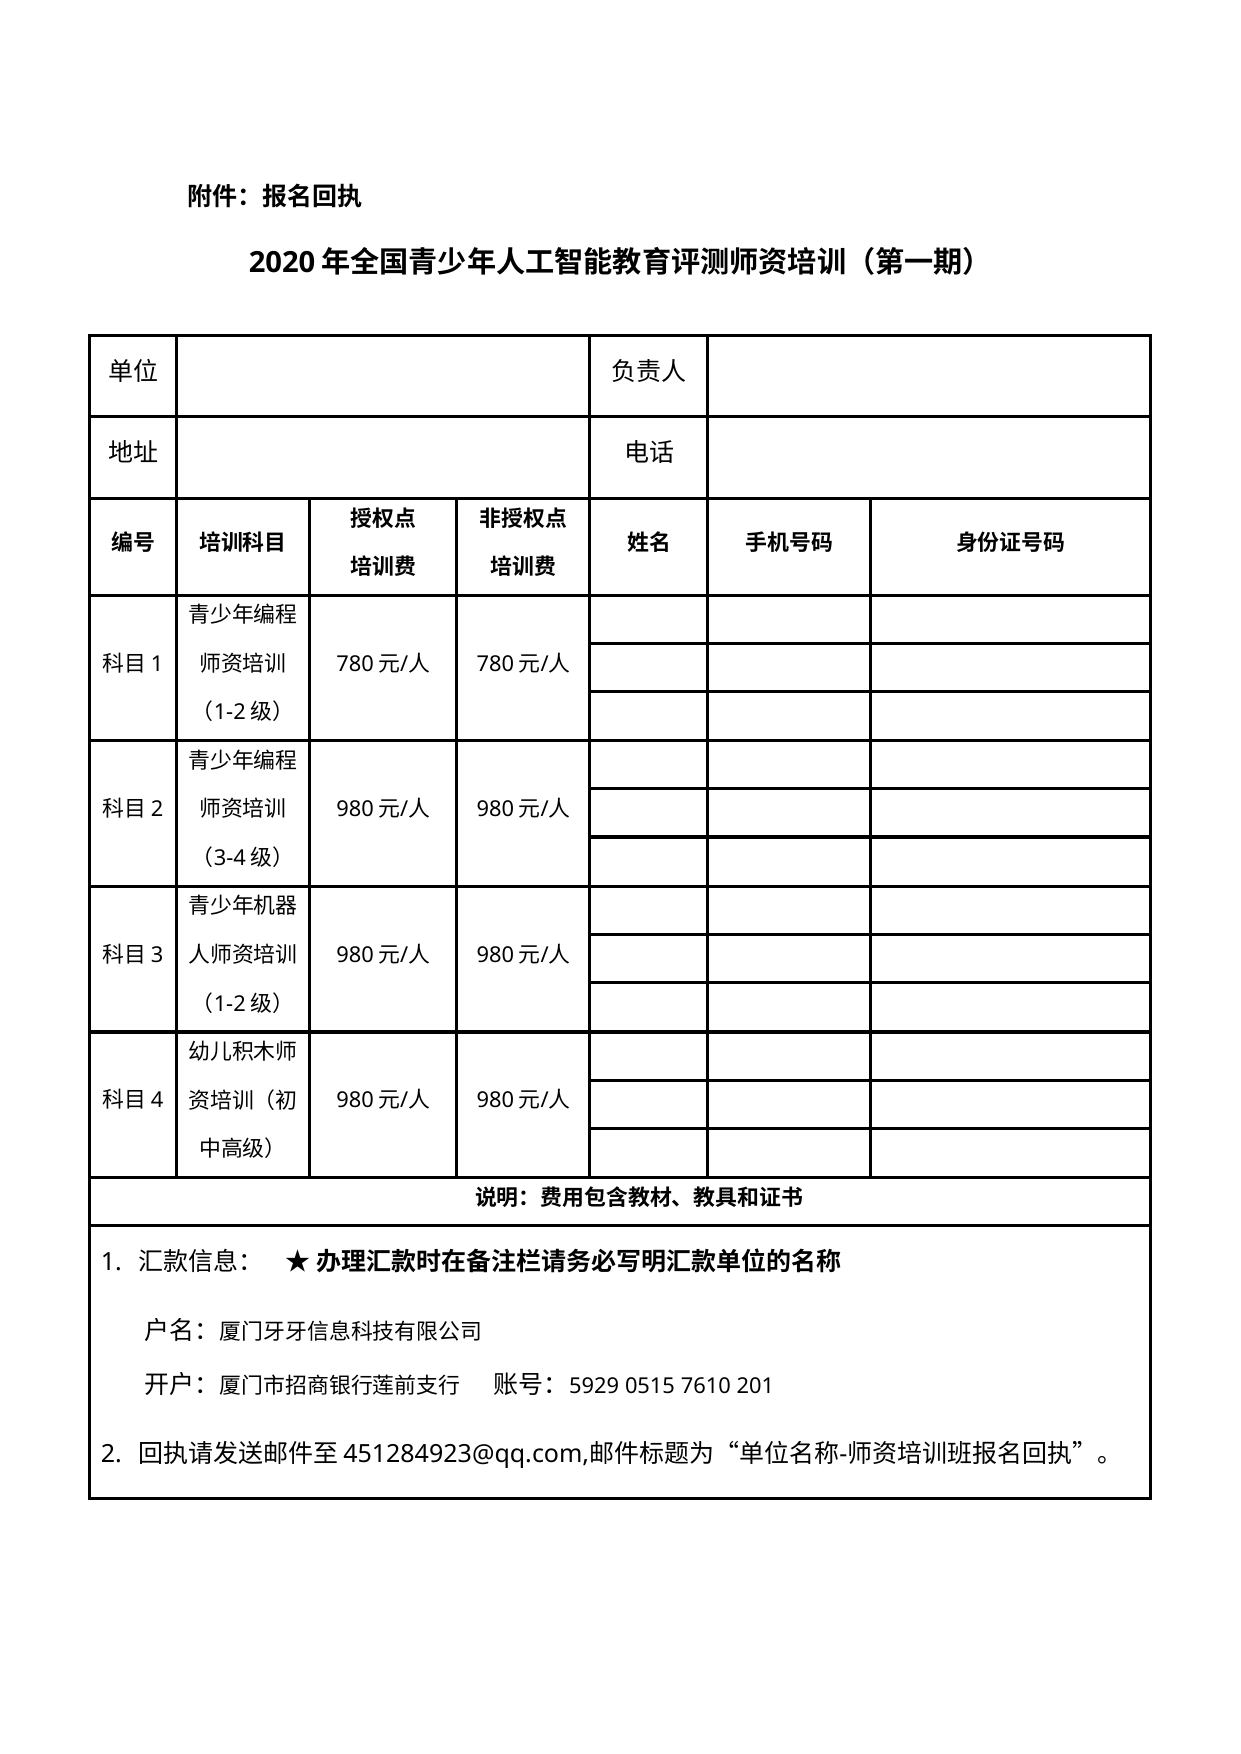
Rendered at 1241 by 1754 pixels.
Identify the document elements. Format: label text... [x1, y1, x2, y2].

table_cell [709, 936, 869, 981]
table_cell [591, 888, 706, 933]
table_cell [709, 1130, 869, 1176]
table_header 单位 [91, 337, 175, 414]
table_cell 身份证号码 [872, 500, 1149, 593]
table_cell [591, 790, 706, 835]
table_cell 780元/人 [458, 597, 588, 739]
text 附件：报名回执 [187, 162, 1053, 227]
table_cell 科目4 [91, 1034, 175, 1176]
table_cell 青少年编程师资培训（1-2级） [178, 597, 308, 739]
table_cell [709, 693, 869, 739]
table_cell [872, 936, 1149, 981]
table_cell [591, 693, 706, 739]
table_cell [872, 790, 1149, 835]
table_cell [872, 597, 1149, 642]
table_cell 780元/人 [311, 597, 455, 739]
table_cell 980元/人 [311, 742, 455, 885]
table_cell 授权点 培训费 [311, 500, 455, 593]
table_cell [591, 936, 706, 981]
text 2020年全国青少年人工智能教育评测师资培训（第一期） [187, 227, 1053, 292]
table_cell [872, 742, 1149, 787]
table_cell [709, 597, 869, 642]
table_header [709, 337, 1149, 414]
table_cell [709, 1082, 869, 1127]
table_cell [709, 418, 1149, 497]
table_cell [709, 1034, 869, 1078]
table_cell [872, 1082, 1149, 1127]
table_cell 幼儿积木师资培训（初中高级） [178, 1034, 308, 1176]
table_cell [872, 984, 1149, 1030]
table_header [178, 337, 588, 414]
table_cell 编号 [91, 500, 175, 593]
table_cell 培训科目 [178, 500, 308, 593]
table_cell [709, 888, 869, 933]
table_cell [872, 888, 1149, 933]
table_cell [872, 693, 1149, 739]
table_cell [591, 839, 706, 885]
table_cell [591, 1082, 706, 1127]
table_cell 非授权点 培训费 [458, 500, 588, 593]
table_cell 电话 [591, 418, 706, 497]
table_cell [591, 597, 706, 642]
table_cell [709, 790, 869, 835]
table_cell 科目3 [91, 888, 175, 1030]
table_cell 980元/人 [311, 888, 455, 1030]
table_cell [591, 1034, 706, 1078]
table_cell 手机号码 [709, 500, 869, 593]
table_cell [591, 645, 706, 690]
table_cell [709, 984, 869, 1030]
table_cell [709, 645, 869, 690]
table_cell [709, 839, 869, 885]
table_cell 科目2 [91, 742, 175, 885]
table_cell [872, 1130, 1149, 1176]
table_cell [591, 1130, 706, 1176]
table_cell 地址 [91, 418, 175, 497]
table_cell [178, 418, 588, 497]
table_cell [872, 645, 1149, 690]
table_cell 980元/人 [311, 1034, 455, 1176]
table_cell 汇款信息： ★ 办理汇款时在备注栏请务必写明汇款单位的名称 户名：厦门牙牙信息科技有限公司 开户：厦门市招商银行莲前支行 账号：5929 0515 7610 201 回执请发送邮件至451284923@qq.com,邮件标题为“单位名称-师资培训班报名回执”。 [91, 1227, 1149, 1497]
table_cell [591, 742, 706, 787]
table_cell 姓名 [591, 500, 706, 593]
table_cell 980元/人 [458, 1034, 588, 1176]
table_cell [591, 984, 706, 1030]
table_header 负责人 [591, 337, 706, 414]
table_cell 说明：费用包含教材、教具和证书 [91, 1179, 1149, 1224]
table_cell 科目1 [91, 597, 175, 739]
table_cell [872, 1034, 1149, 1078]
table_cell [872, 839, 1149, 885]
table_cell 青少年机器人师资培训（1-2级） [178, 888, 308, 1030]
table_cell 青少年编程师资培训（3-4级） [178, 742, 308, 885]
table_cell 980元/人 [458, 888, 588, 1030]
table_cell [709, 742, 869, 787]
table_cell 980元/人 [458, 742, 588, 885]
